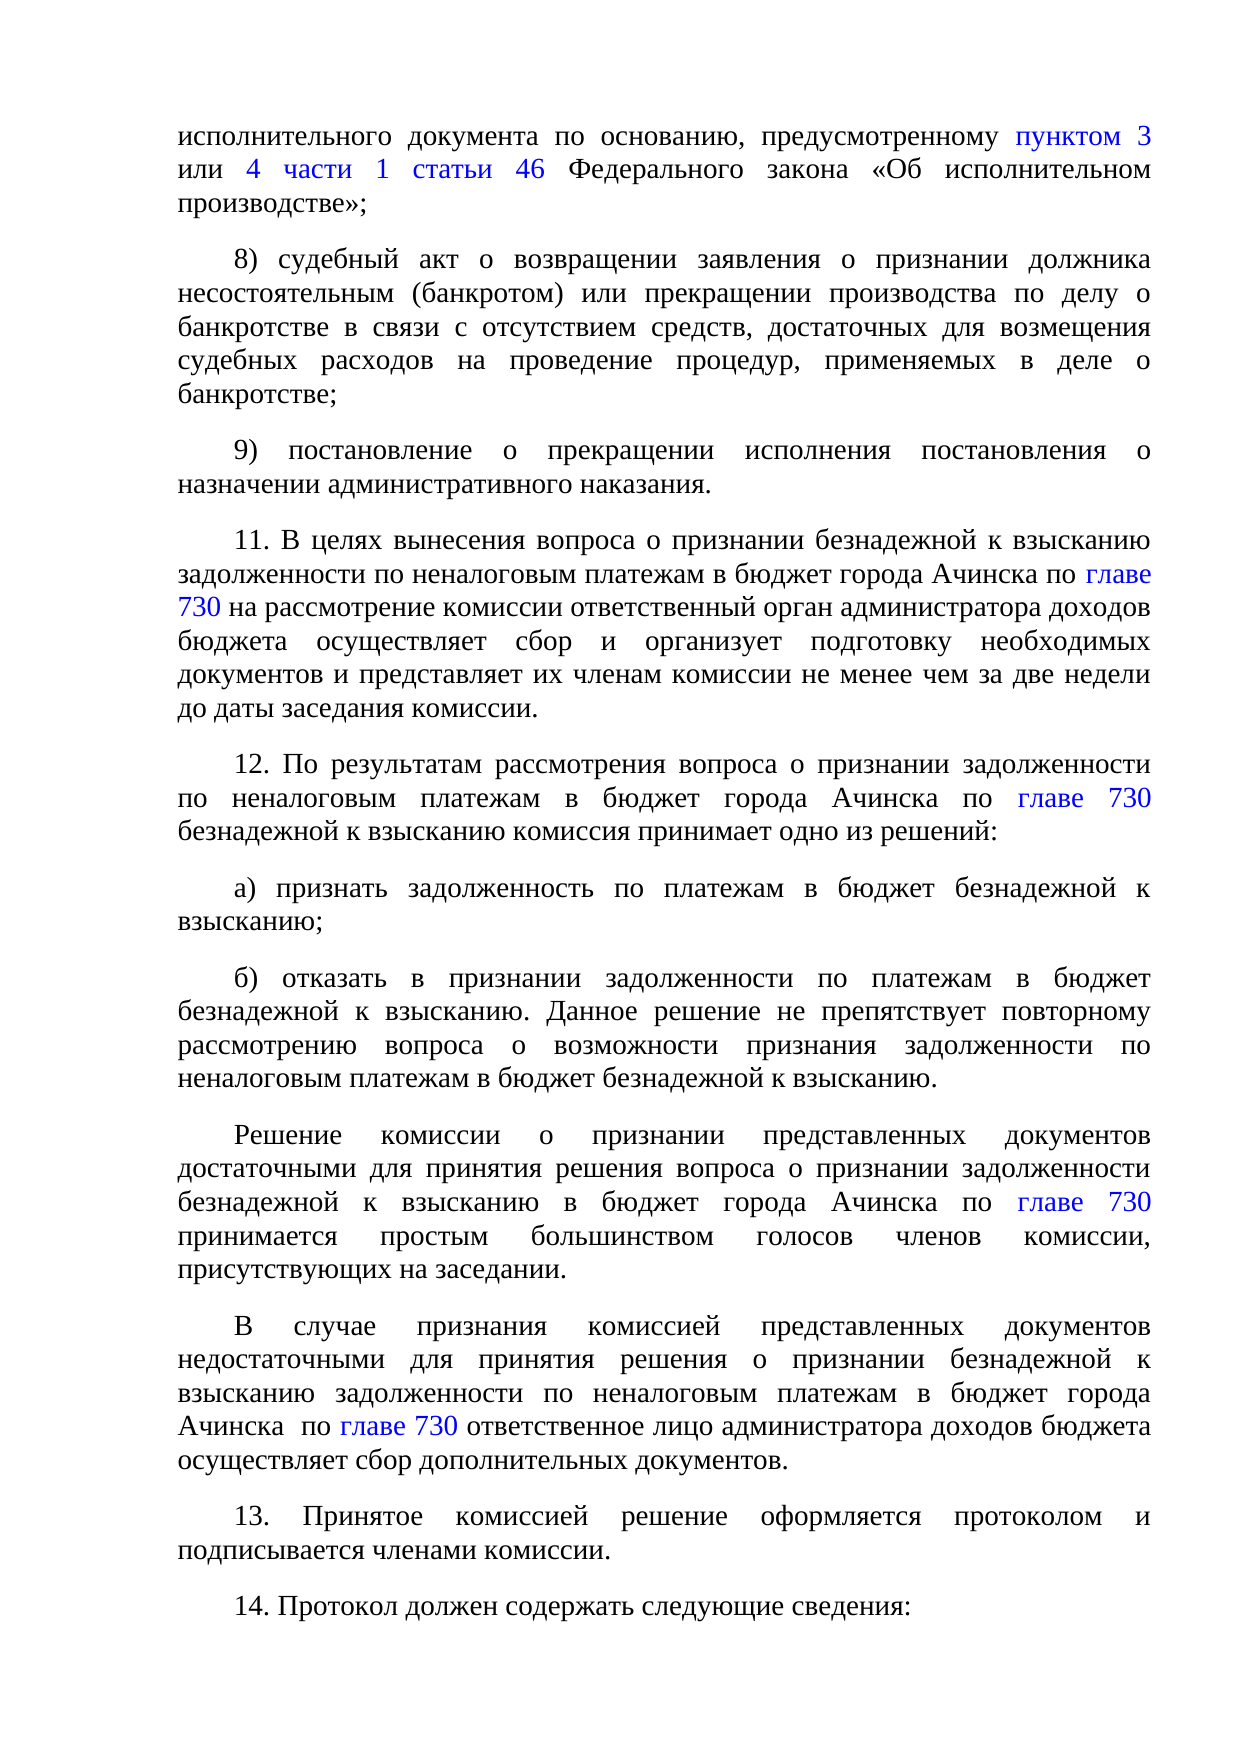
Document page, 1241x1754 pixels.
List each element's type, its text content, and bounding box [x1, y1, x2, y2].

text 8) судебный акт о возвращении заявления о признании должника несостоятельным (банкротом) или прекращении производства по делу о банкротстве в связи с отсутствием средств, достаточных для возмещения судебных расходов на проведение процедур, применяемых в деле о банкротстве; [177, 242, 1152, 409]
text 13. Принятое комиссией решение оформляется протоколом и подписывается членами комиссии. [177, 1498, 1152, 1565]
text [177, 118, 1152, 219]
text 9) постановление о прекращении исполнения постановления о назначении административного наказания. [177, 432, 1152, 499]
text 11. В целях вынесения вопроса о признании безнадежной к взысканию задолженности по неналоговым платежам в бюджет города Ачинска по главе 730 на рассмотрение комиссии ответственный орган администратора доходов бюджета осуществляет сбор и организует подготовку необходимых документов и представляет их членам комиссии не менее чем за две недели до даты заседания комиссии. [177, 522, 1152, 723]
text Решение комиссии о признании представленных документов достаточными для принятия решения вопроса о признании задолженности безнадежной к взысканию в бюджет города Ачинска по главе 730 принимается простым большинством голосов членов комиссии, присутствующих на заседании. [177, 1117, 1152, 1285]
text б) отказать в признании задолженности по платежам в бюджет безнадежной к взысканию. Данное решение не препятствует повторному рассмотрению вопроса о возможности признания задолженности по неналоговым платежам в бюджет безнадежной к взысканию. [177, 960, 1152, 1094]
text 12. По результатам рассмотрения вопроса о признании задолженности по неналоговым платежам в бюджет города Ачинска по главе 730 безнадежной к взысканию комиссия принимает одно из решений: [177, 746, 1152, 847]
text а) признать задолженность по платежам в бюджет безнадежной к взысканию; [177, 870, 1152, 937]
text В случае признания комиссией представленных документов недостаточными для принятия решения о признании безнадежной к взысканию задолженности по неналоговым платежам в бюджет города Ачинска по главе 730 ответственное лицо администратора доходов бюджета осуществляет сбор дополнительных документов. [177, 1308, 1152, 1475]
text 14. Протокол должен содержать следующие сведения: [177, 1588, 1152, 1622]
